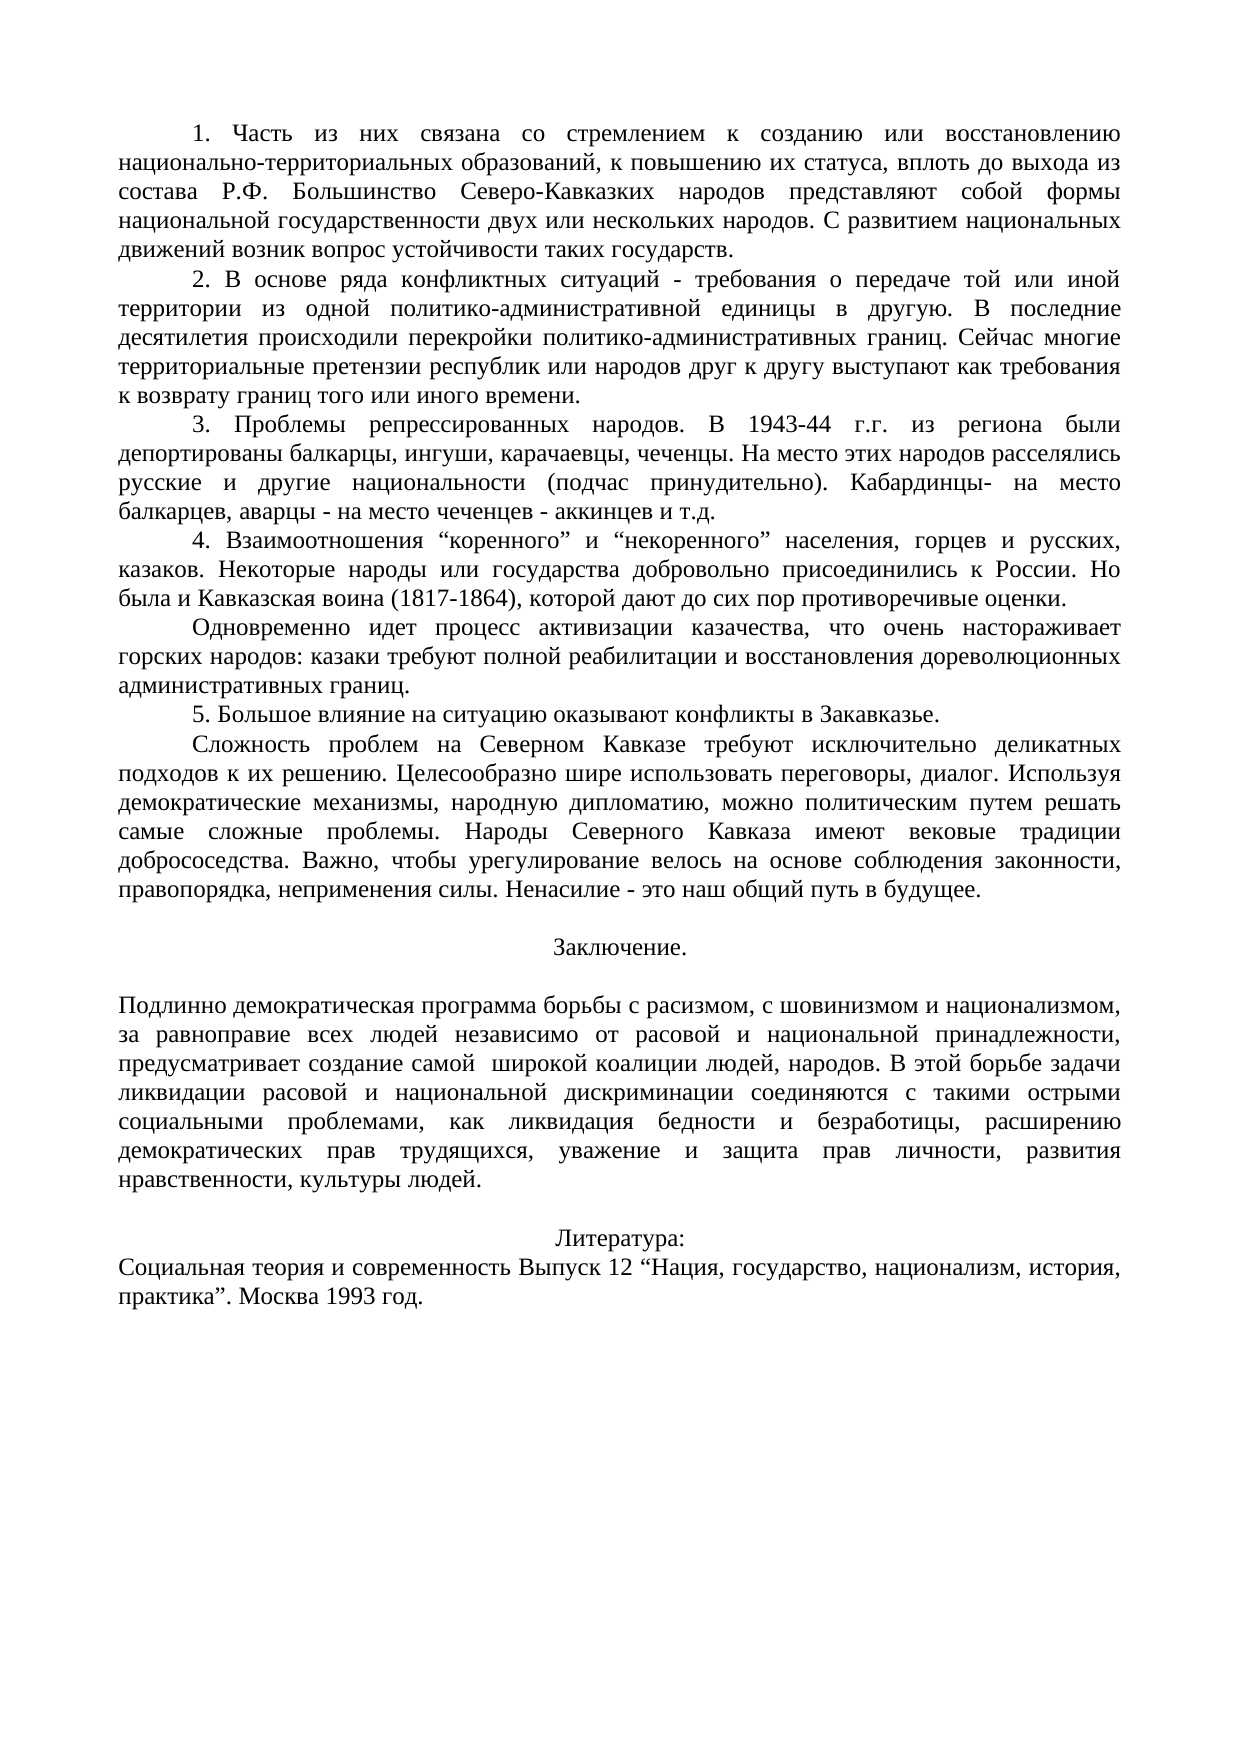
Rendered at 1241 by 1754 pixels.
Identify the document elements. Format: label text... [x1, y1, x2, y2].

text Одновременно идет процесс активизации казачества, что очень настораживает горских народов: казаки требуют полной реабилитации и восстановления дореволюционных административных границ. [118, 612, 1122, 699]
text 2. В основе ряда конфликтных ситуаций - требования о передаче той или иной территории из одной политико-административной единицы в другую. В последние десятилетия происходили перекройки политико-административных границ. Сейчас многие территориальные претензии республик или народов друг к другу выступают как требования к возврату границ того или иного времени. [118, 263, 1122, 409]
text Сложность проблем на Северном Кавказе требуют исключительно деликатных подходов к их решению. Целесообразно шире использовать переговоры, диалог. Используя демократические механизмы, народную дипломатию, можно политическим путем решать самые сложные проблемы. Народы Северного Кавказа имеют вековые традиции добрососедства. Важно, чтобы урегулирование велось на основе соблюдения законности, правопорядка, неприменения силы. Ненасилие - это наш общий путь в будущее. [118, 728, 1122, 903]
text Заключение. [118, 932, 1122, 961]
text Литература: [118, 1222, 1122, 1252]
text 4. Взаимоотношения “коренного” и “некоренного” населения, горцев и русских, казаков. Некоторые народы или государства добровольно присоединились к России. Но была и Кавказская воина (1817-1864), которой дают до сих пор противоречивые оценки. [118, 525, 1122, 612]
text 1. Часть из них связана со стремлением к созданию или восстановлению национально-территориальных образований, к повышению их статуса, вплоть до выхода из состава Р.Ф. Большинство Северо-Кавказких народов представляют собой формы национальной государственности двух или нескольких народов. С развитием национальных движений возник вопрос устойчивости таких государств. [118, 118, 1122, 263]
text 3. Проблемы репрессированных народов. В 1943-44 г.г. из региона были депортированы балкарцы, ингуши, карачаевцы, чеченцы. На место этих народов расселялись русские и другие национальности (подчас принудительно). Кабардинцы- на место балкарцев, аварцы - на место чеченцев - аккинцев и т.д. [118, 409, 1122, 525]
text 5. Большое влияние на ситуацию оказывают конфликты в Закавказье. [118, 699, 1122, 728]
text Подлинно демократическая программа борьбы с расизмом, с шовинизмом и национализмом, за равноправие всех людей независимо от расовой и национальной принадлежности, предусматривает создание самой широкой коалиции людей, народов. В этой борьбе задачи ликвидации расовой и национальной дискриминации соединяются с такими острыми социальными проблемами, как ликвидация бедности и безработицы, расширению демократических прав трудящихся, уважение и защита прав личности, развития нравственности, культуры людей. [118, 990, 1122, 1193]
text Социальная теория и современность Выпуск 12 “Нация, государство, национализм, история, практика”. Москва 1993 год. [118, 1252, 1122, 1310]
